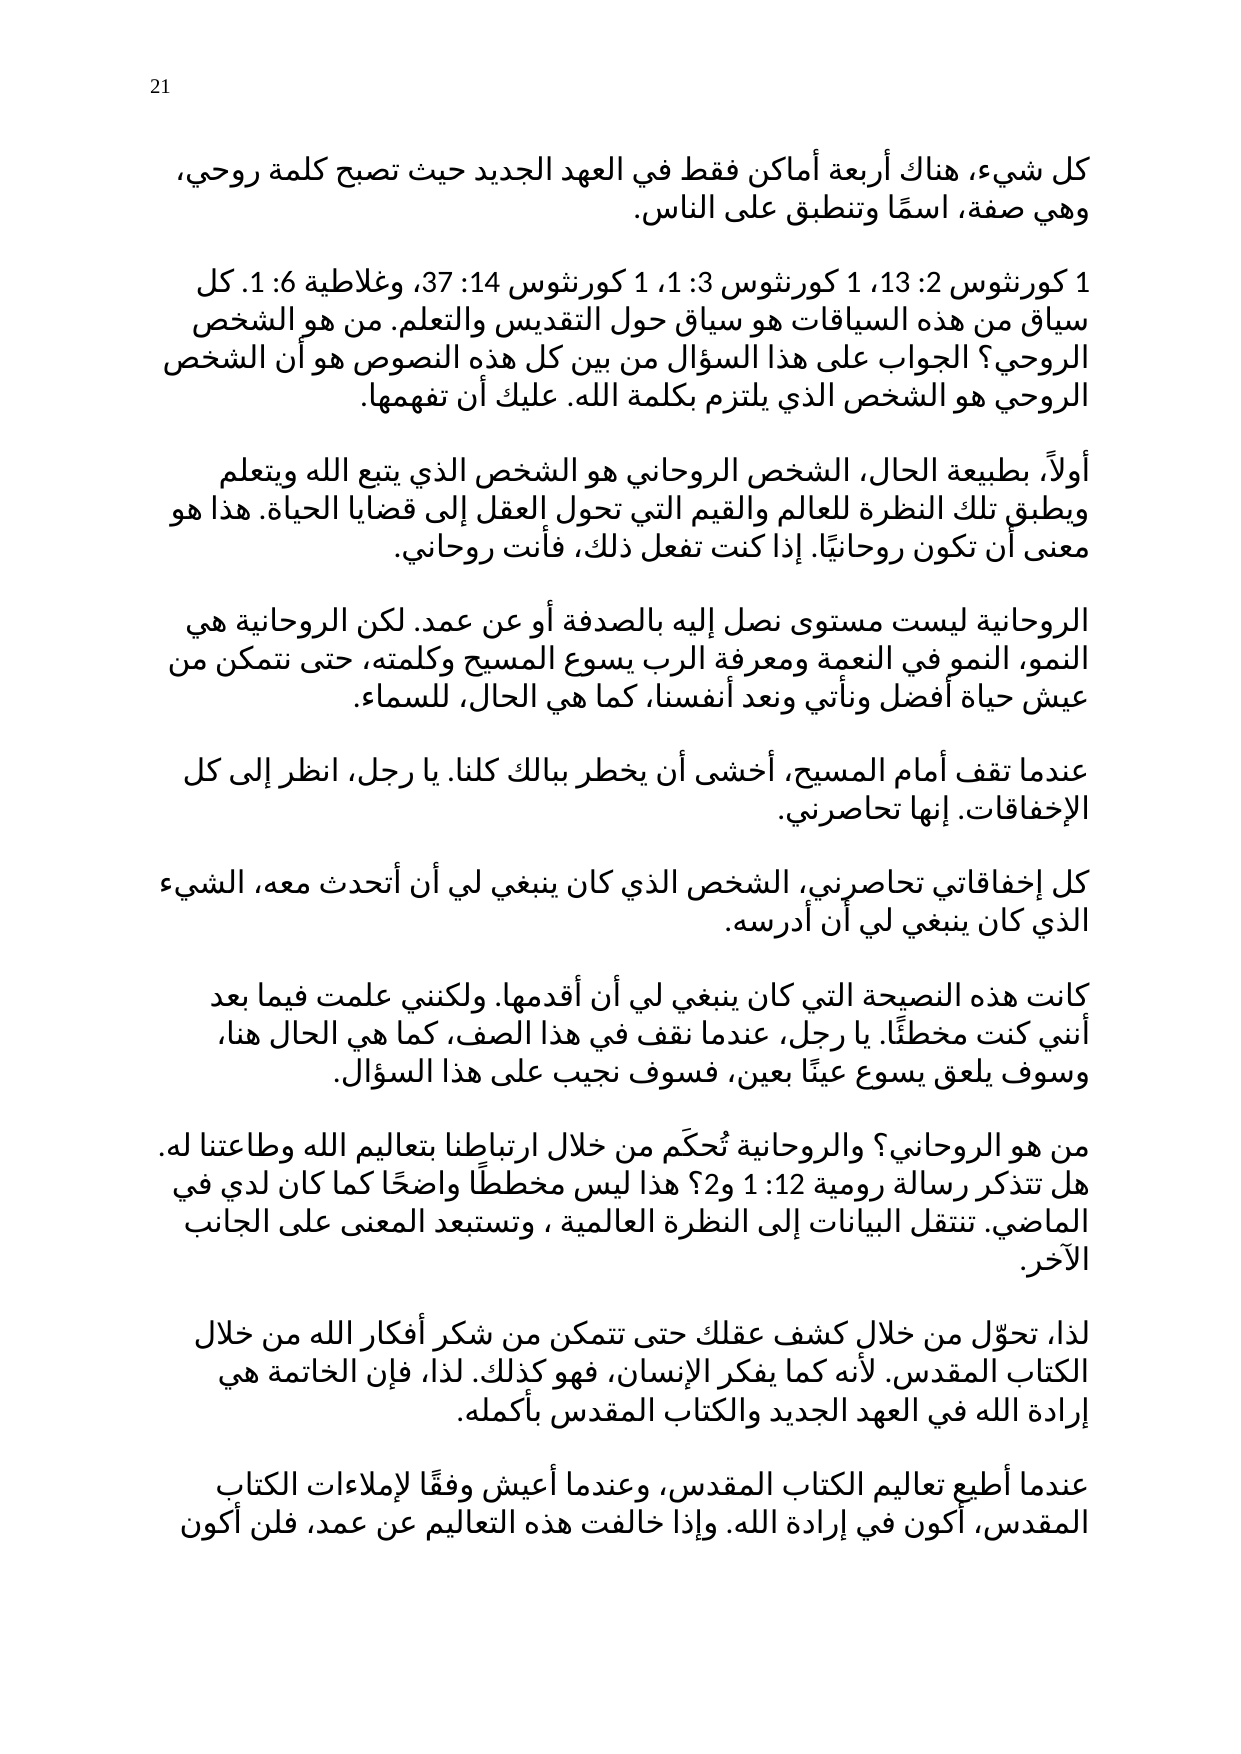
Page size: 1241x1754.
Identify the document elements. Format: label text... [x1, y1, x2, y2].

text الروحانية ليست مستوى نصل إليه بالصدفة أو عن عمد. لكن الروحانية هي النمو، النمو في النعمة ومعرفة الرب يسوع المسيح وكلمته، حتى نتمكن من عيش حياة أفضل ونأتي ونعد أنفسنا، كما هي الحال، للسماء. [150, 601, 1090, 715]
text عندما تقف أمام المسيح، أخشى أن يخطر ببالك كلنا. يا رجل، انظر إلى كل الإخفاقات. إنها تحاصرني. [150, 751, 1090, 827]
text 1 كورنثوس 2: 13، 1 كورنثوس 3: 1، 1 كورنثوس 14: 37، وغلاطية 6: 1. كل سياق من هذه السياقات هو سياق حول التقديس والتعلم. من هو الشخص الروحي؟ الجواب على هذا السؤال من بين كل هذه النصوص هو أن الشخص الروحي هو الشخص الذي يلتزم بكلمة الله. عليك أن تفهمها. [150, 262, 1090, 415]
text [150, 1465, 1090, 1541]
text من هو الروحاني؟ والروحانية تُحكَم من خلال ارتباطنا بتعاليم الله وطاعتنا له. هل تتذكر رسالة رومية 12: 1 و2؟ هذا ليس مخططًا واضحًا كما كان لدي في الماضي. تنتقل البيانات إلى النظرة العالمية ، وتستبعد المعنى على الجانب الآخر. [150, 1126, 1090, 1278]
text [150, 150, 1090, 226]
text لذا، تحوّل من خلال كشف عقلك حتى تتمكن من شكر أفكار الله من خلال الكتاب المقدس. لأنه كما يفكر الإنسان، فهو كذلك. لذا، فإن الخاتمة هي إرادة الله في العهد الجديد والكتاب المقدس بأكمله. [150, 1314, 1090, 1429]
text كانت هذه النصيحة التي كان ينبغي لي أن أقدمها. ولكنني علمت فيما بعد أنني كنت مخطئًا. يا رجل، عندما نقف في هذا الصف، كما هي الحال هنا، وسوف يلعق يسوع عينًا بعين، فسوف نجيب على هذا السؤال. [150, 976, 1090, 1090]
text أولاً، بطبيعة الحال، الشخص الروحاني هو الشخص الذي يتبع الله ويتعلم ويطبق تلك النظرة للعالم والقيم التي تحول العقل إلى قضايا الحياة. هذا هو معنى أن تكون روحانيًا. إذا كنت تفعل ذلك، فأنت روحاني. [150, 451, 1090, 565]
text كل إخفاقاتي تحاصرني، الشخص الذي كان ينبغي لي أن أتحدث معه، الشيء الذي كان ينبغي لي أن أدرسه. [150, 863, 1090, 940]
